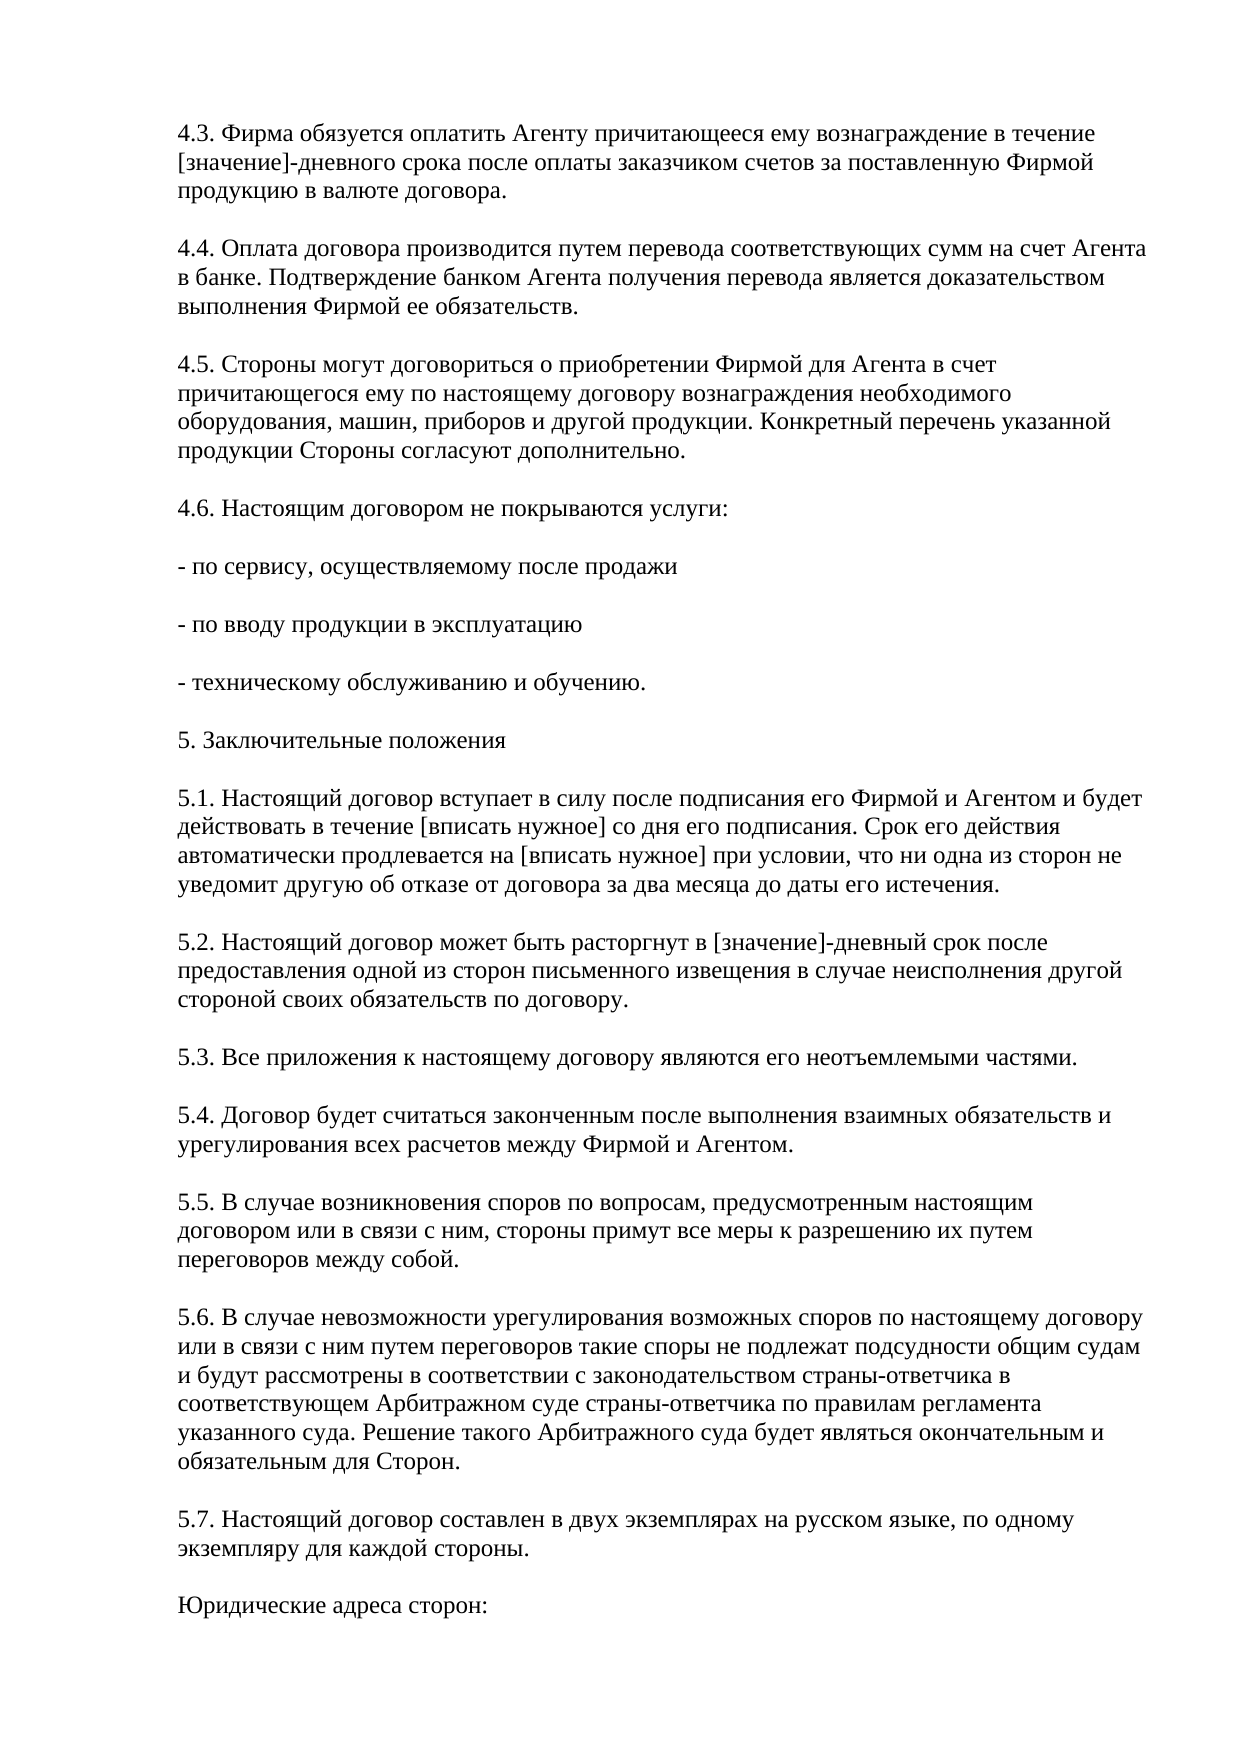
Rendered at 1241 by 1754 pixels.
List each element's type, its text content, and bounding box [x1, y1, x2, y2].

text 5.7. Настоящий договор составлен в двух экземплярах на русском языке, по одному экземпляру для каждой стороны. [177, 1504, 1152, 1561]
text 4.5. Стороны могут договориться о приобретении Фирмой для Агента в счет причитающегося ему по настоящему договору вознаграждения необходимого оборудования, машин, приборов и другой продукции. Конкретный перечень указанной продукции Стороны согласуют дополнительно. [177, 349, 1152, 464]
text 4.4. Оплата договора производится путем перевода соответствующих сумм на счет Агента в банке. Подтверждение банком Агента получения перевода является доказательством выполнения Фирмой ее обязательств. [177, 233, 1152, 320]
text 5.3. Все приложения к настоящему договору являются его неотъемлемыми частями. [177, 1042, 1152, 1071]
text 5.6. В случае невозможности урегулирования возможных споров по настоящему договору или в связи с ним путем переговоров такие споры не подлежат подсудности общим судам и будут рассмотрены в соответствии с законодательством страны-ответчика в соответствующем Арбитражном суде страны-ответчика по правилам регламента указанного суда. Решение такого Арбитражного суда будет являться окончательным и обязательным для Сторон. [177, 1302, 1152, 1475]
text 4.6. Настоящим договором не покрываются услуги: [177, 493, 1152, 522]
text Юридические адреса сторон: [177, 1591, 1152, 1619]
text 5.5. В случае возникновения споров по вопросам, предусмотренным настоящим договором или в связи с ним, стороны примут все меры к разрешению их путем переговоров между собой. [177, 1187, 1152, 1273]
text 5.1. Настоящий договор вступает в силу после подписания его Фирмой и Агентом и будет действовать в течение [вписать нужное] со дня его подписания. Срок его действия автоматически продлевается на [вписать нужное] при условии, что ни одна из сторон не уведомит другую об отказе от договора за два месяца до даты его истечения. [177, 783, 1152, 898]
text 5.2. Настоящий договор может быть расторгнут в [значение]-дневный срок после предоставления одной из сторон письменного извещения в случае неисполнения другой стороной своих обязательств по договору. [177, 927, 1152, 1013]
text - по вводу продукции в эксплуатацию [177, 609, 1152, 638]
text - по сервису, осуществляемому после продажи [177, 551, 1152, 580]
text - техническому обслуживанию и обучению. [177, 667, 1152, 696]
text 4.3. Фирма обязуется оплатить Агенту причитающееся ему вознаграждение в течение [значение]-дневного срока после оплаты заказчиком счетов за поставленную Фирмой продукцию в валюте договора. [177, 118, 1152, 204]
text 5. Заключительные положения [177, 725, 1152, 753]
text 5.4. Договор будет считаться законченным после выполнения взаимных обязательств и урегулирования всех расчетов между Фирмой и Агентом. [177, 1100, 1152, 1158]
